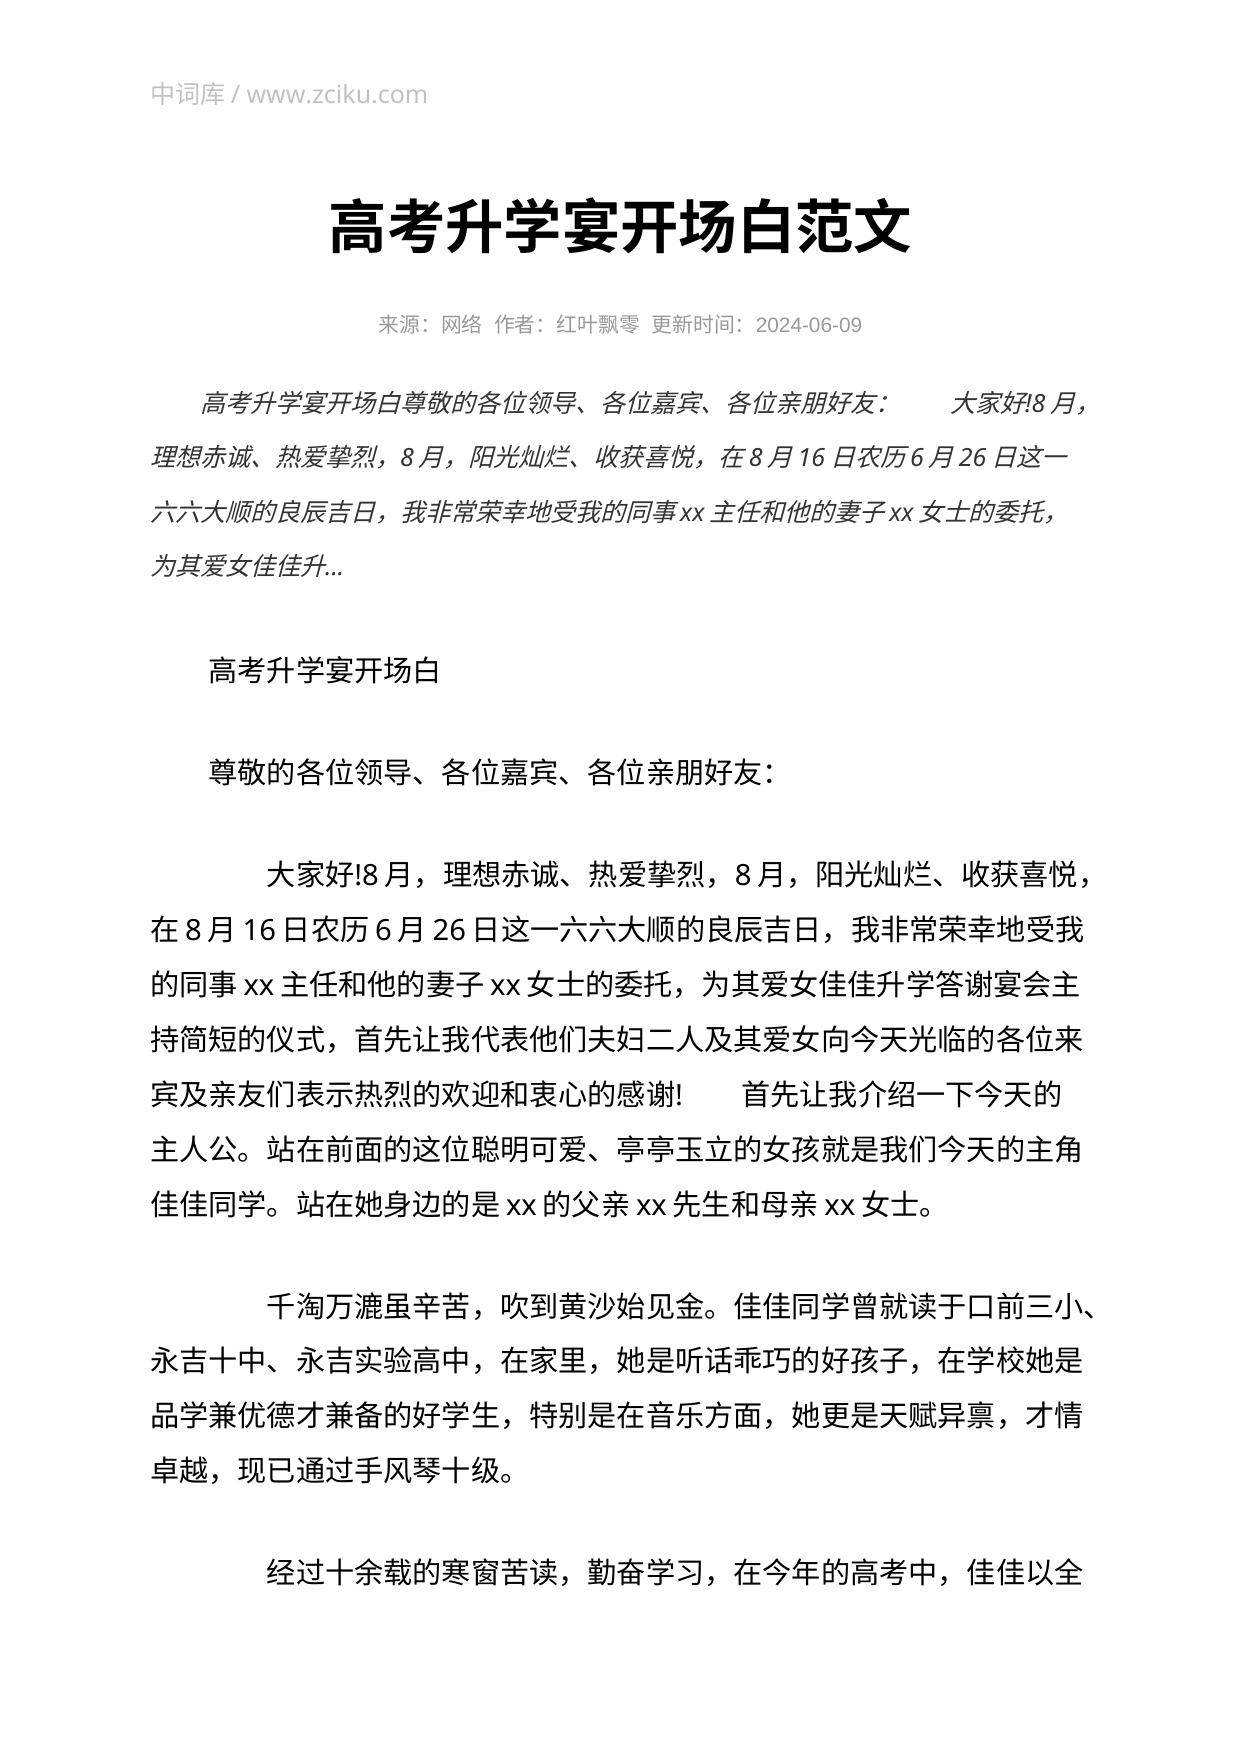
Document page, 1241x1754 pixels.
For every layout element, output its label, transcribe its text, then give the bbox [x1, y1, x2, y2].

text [150, 1549, 1090, 1592]
text 尊敬的各位领导、各位嘉宾、各位亲朋好友： [150, 749, 1090, 792]
text 千淘万漉虽辛苦，吹到黄沙始见金。佳佳同学曾就读于口前三小、永吉十中、永吉实验高中，在家里，她是听话乖巧的好孩子，在学校她是品学兼优德才兼备的好学生，特别是在音乐方面，她更是天赋异禀，才情卓越，现已通过手风琴十级。 [150, 1283, 1090, 1490]
text 高考升学宴开场白尊敬的各位领导、各位嘉宾、各位亲朋好友： 大家好!8月，理想赤诚、热爱挚烈，8月，阳光灿烂、收获喜悦，在8月16日农历6月26日这一六六大顺的良辰吉日，我非常荣幸地受我的同事xx主任和他的妻子xx女士的委托，为其爱女佳佳升... [150, 383, 1090, 583]
subtitle 高考升学宴开场白范文 [150, 181, 1090, 266]
text 大家好!8月，理想赤诚、热爱挚烈，8月，阳光灿烂、收获喜悦，在8月16日农历6月26日这一六六大顺的良辰吉日，我非常荣幸地受我的同事xx主任和他的妻子xx女士的委托，为其爱女佳佳升学答谢宴会主持简短的仪式，首先让我代表他们夫妇二人及其爱女向今天光临的各位来宾及亲友们表示热烈的欢迎和衷心的感谢! 首先让我介绍一下今天的主人公。站在前面的这位聪明可爱、亭亭玉立的女孩就是我们今天的主角佳佳同学。站在她身边的是xx的父亲xx先生和母亲xx女士。 [150, 851, 1090, 1223]
text 来源：网络 作者：红叶飘零 更新时间：2024-06-09 [150, 313, 1090, 337]
text 高考升学宴开场白 [150, 648, 1090, 690]
